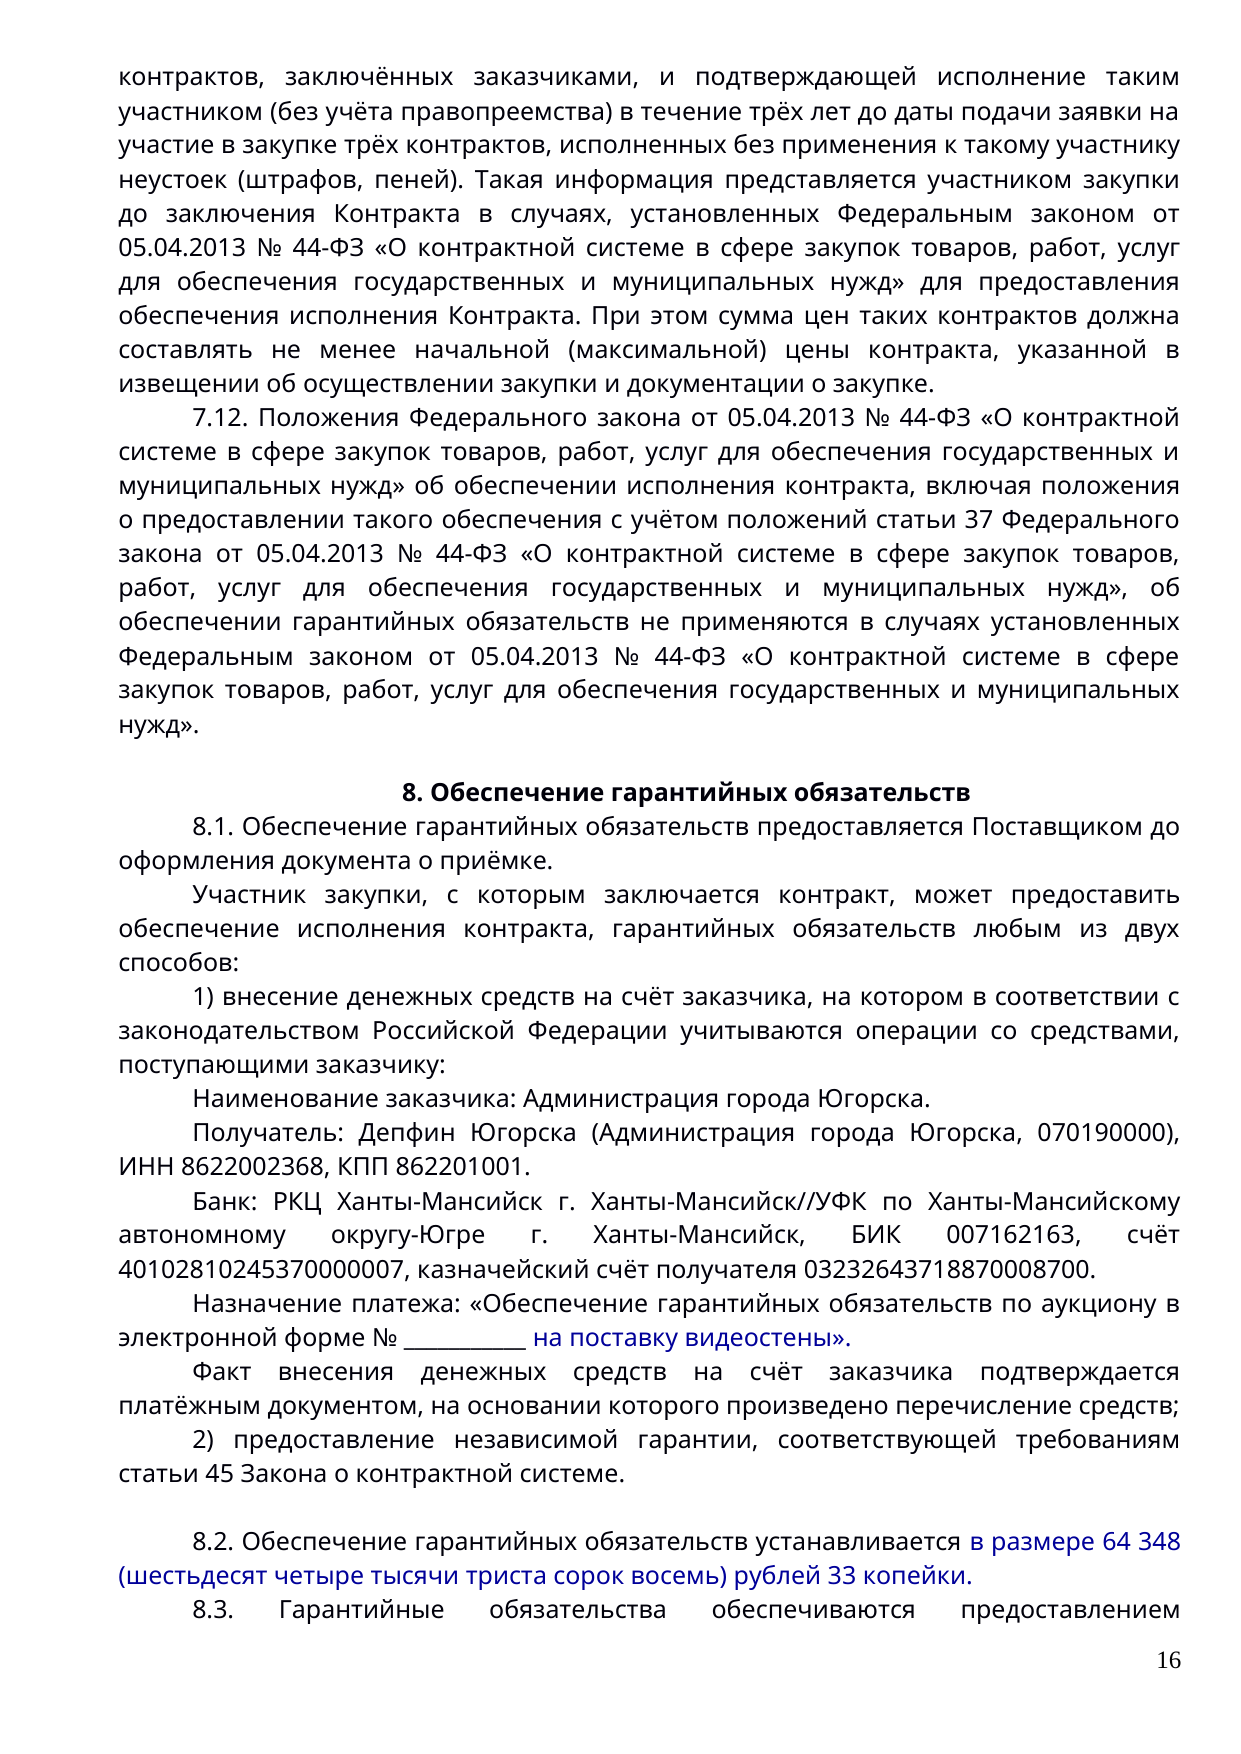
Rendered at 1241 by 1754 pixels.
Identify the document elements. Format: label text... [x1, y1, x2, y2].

text 7.12. Положения Федерального закона от 05.04.2013 № 44-ФЗ «О контрактной системе в сфере закупок товаров, работ, услуг для обеспечения государственных и муниципальных нужд» об обеспечении исполнения контракта, включая положения о предоставлении такого обеспечения с учётом положений статьи 37 Федерального закона от 05.04.2013 № 44-ФЗ «О контрактной системе в сфере закупок товаров, работ, услуг для обеспечения государственных и муниципальных нужд», об обеспечении гарантийных обязательств не применяются в случаях установленных Федеральным законом от 05.04.2013 № 44-ФЗ «О контрактной системе в сфере закупок товаров, работ, услуг для обеспечения государственных и муниципальных нужд». [118, 400, 1181, 740]
text Получатель: Депфин Югорска (Администрация города Югорска, 070190000), ИНН 8622002368, КПП 862201001. [118, 1115, 1181, 1183]
text 8.2. Обеспечение гарантийных обязательств устанавливается в размере 64 348 (шестьдесят четыре тысячи триста сорок восемь) рублей 33 копейки. [118, 1524, 1181, 1592]
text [118, 59, 1181, 400]
text Факт внесения денежных средств на счёт заказчика подтверждается платёжным документом, на основании которого произведено перечисление средств; [118, 1353, 1181, 1422]
text Назначение платежа: «Обеспечение гарантийных обязательств по аукциону в электронной форме № ___________ на поставку видеостены». [118, 1285, 1181, 1353]
text 8.1. Обеспечение гарантийных обязательств предоставляется Поставщиком до оформления документа о приёмке. [118, 808, 1181, 877]
text Участник закупки, с которым заключается контракт, может предоставить обеспечение исполнения контракта, гарантийных обязательств любым из двух способов: [118, 877, 1181, 979]
text 2) предоставление независимой гарантии, соответствующей требованиям статьи 45 Закона о контрактной системе. [118, 1422, 1181, 1490]
text 1) внесение денежных средств на счёт заказчика, на котором в соответствии с законодательством Российской Федерации учитываются операции со средствами, поступающими заказчику: [118, 979, 1181, 1081]
text Наименование заказчика: Администрация города Югорска. [118, 1081, 1181, 1115]
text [118, 1592, 1181, 1626]
text Банк: РКЦ Ханты-Мансийск г. Ханты-Мансийск//УФК по Ханты-Мансийскому автономному округу-Югре г. Ханты-Мансийск, БИК 007162163, счёт 40102810245370000007, казначейский счёт получателя 03232643718870008700. [118, 1183, 1181, 1285]
text 8. Обеспечение гарантийных обязательств [118, 774, 1181, 808]
